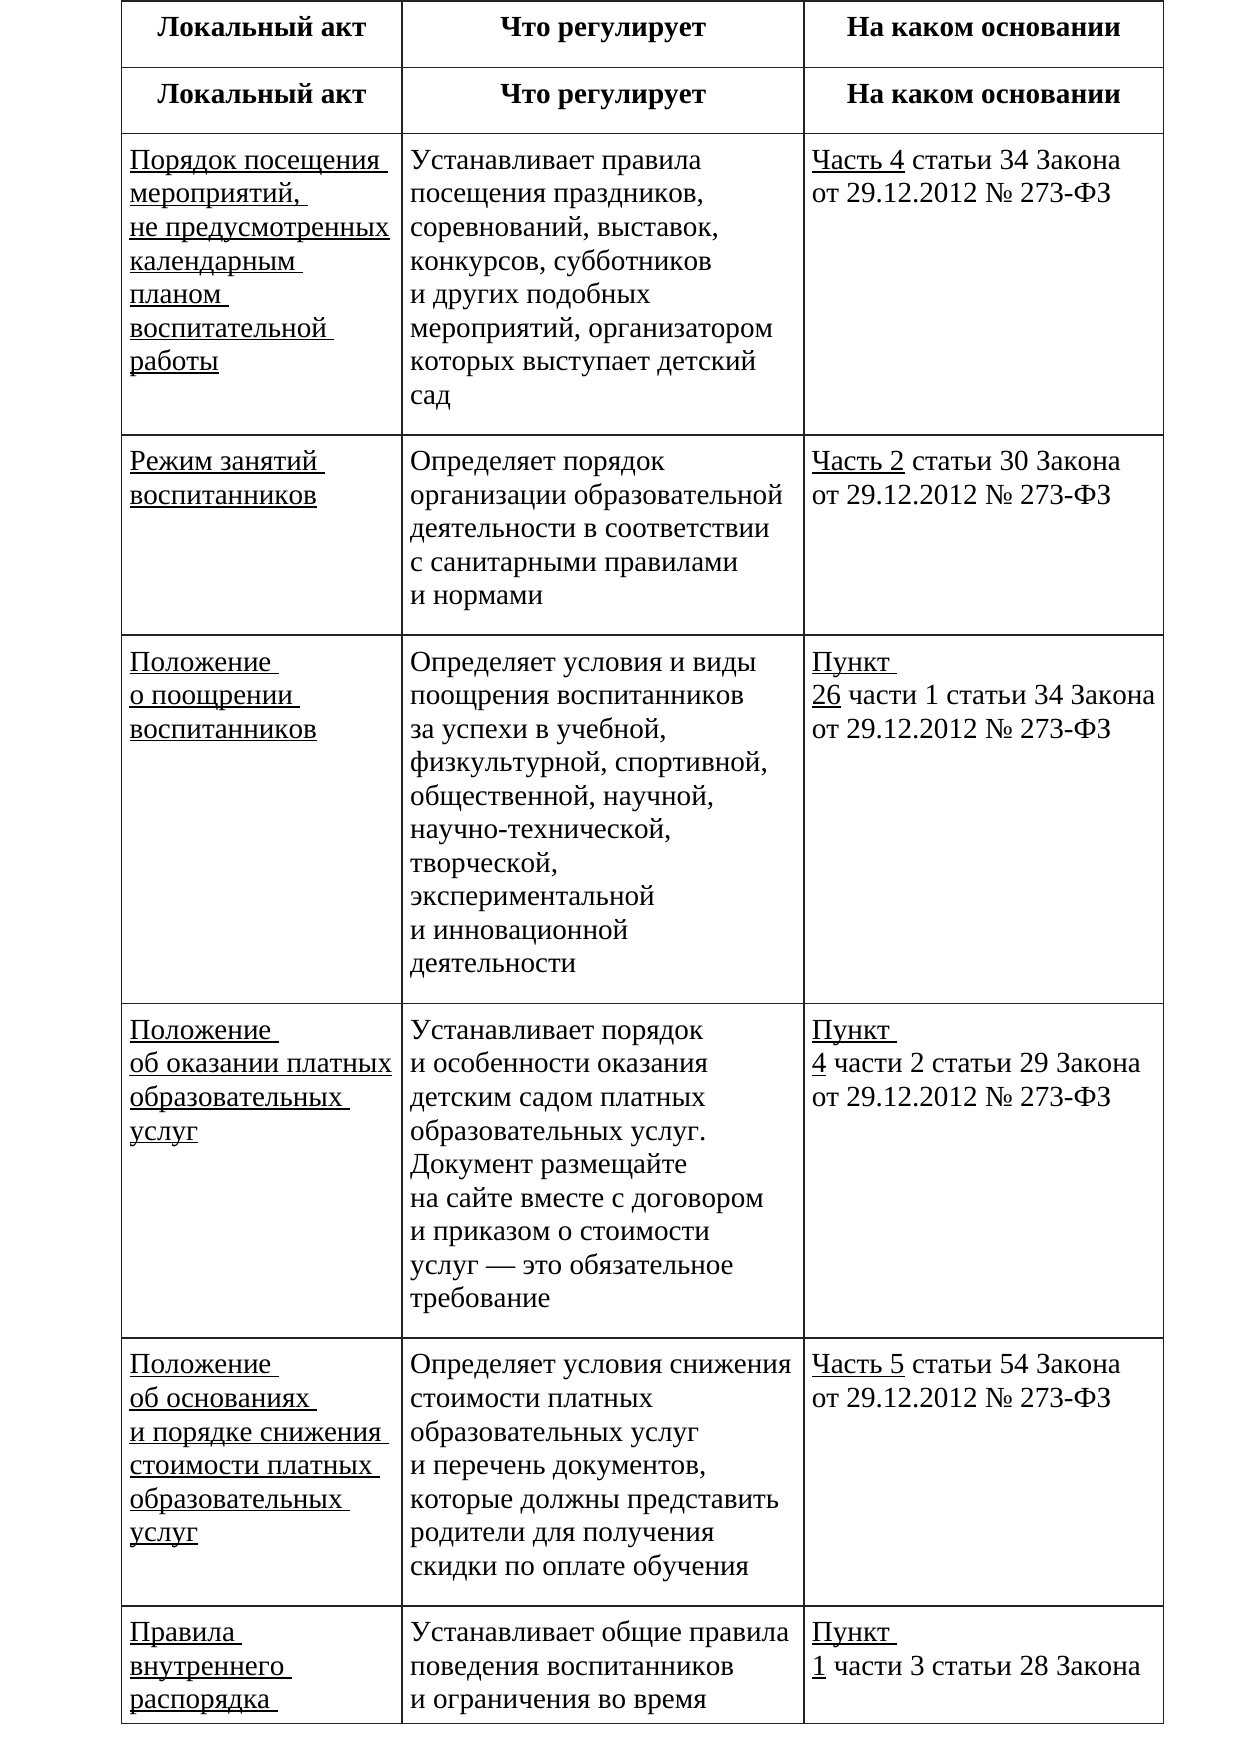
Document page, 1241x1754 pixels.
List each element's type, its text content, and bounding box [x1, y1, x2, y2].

table_cell Устанавливает порядок и особенности оказания детским садом платных образовательных услуг. Документ размещайте на сайте вместе с договором и приказом о стоимости услуг — это обязательное требование [403, 1004, 803, 1337]
table_cell Положение об оказании платных образовательных услуг [122, 1004, 401, 1337]
table_cell Определяет условия снижения стоимости платных образовательных услуг и перечень документов, которые должны представить родители для получения скидки по оплате обучения [403, 1339, 803, 1605]
table_cell Пункт 4 части 2 статьи 29 Закона от 29.12.2012 № 273-ФЗ [805, 1004, 1163, 1337]
table_cell Положение о поощрении воспитанников [122, 636, 401, 1003]
table_cell Устанавливает правила посещения праздников, соревнований, выставок, конкурсов, субботников и других подобных мероприятий, организатором которых выступает детский сад [403, 134, 803, 434]
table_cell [805, 1607, 1163, 1723]
table_cell Пункт 26 части 1 статьи 34 Закона от 29.12.2012 № 273-ФЗ [805, 636, 1163, 1003]
table_cell Режим занятий воспитанников [122, 436, 401, 634]
table_cell Определяет условия и виды поощрения воспитанников за успехи в учебной, физкультурной, спортивной, общественной, научной, научно-технической, творческой, экспериментальной и инновационной деятельности [403, 636, 803, 1003]
table_cell Часть 2 статьи 30 Закона от 29.12.2012 № 273-ФЗ [805, 436, 1163, 634]
table_cell Часть 4 статьи 34 Закона от 29.12.2012 № 273-ФЗ [805, 134, 1163, 434]
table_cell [403, 1607, 803, 1723]
table_cell Порядок посещения мероприятий, не предусмотренных календарным планом воспитательной работы [122, 134, 401, 434]
table_cell Локальный акт [122, 68, 401, 133]
table_cell Положение об основаниях и порядке снижения стоимости платных образовательных услуг [122, 1339, 401, 1605]
table_cell Что регулирует [403, 68, 803, 133]
table_header Что регулирует [403, 2, 803, 66]
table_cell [122, 1607, 401, 1723]
table_header Локальный акт [122, 2, 401, 66]
table_cell Часть 5 статьи 54 Закона от 29.12.2012 № 273-ФЗ [805, 1339, 1163, 1605]
table_cell На каком основании [805, 68, 1163, 133]
table_cell Определяет порядок организации образовательной деятельности в соответствии с санитарными правилами и нормами [403, 436, 803, 634]
table_header На каком основании [805, 2, 1163, 66]
